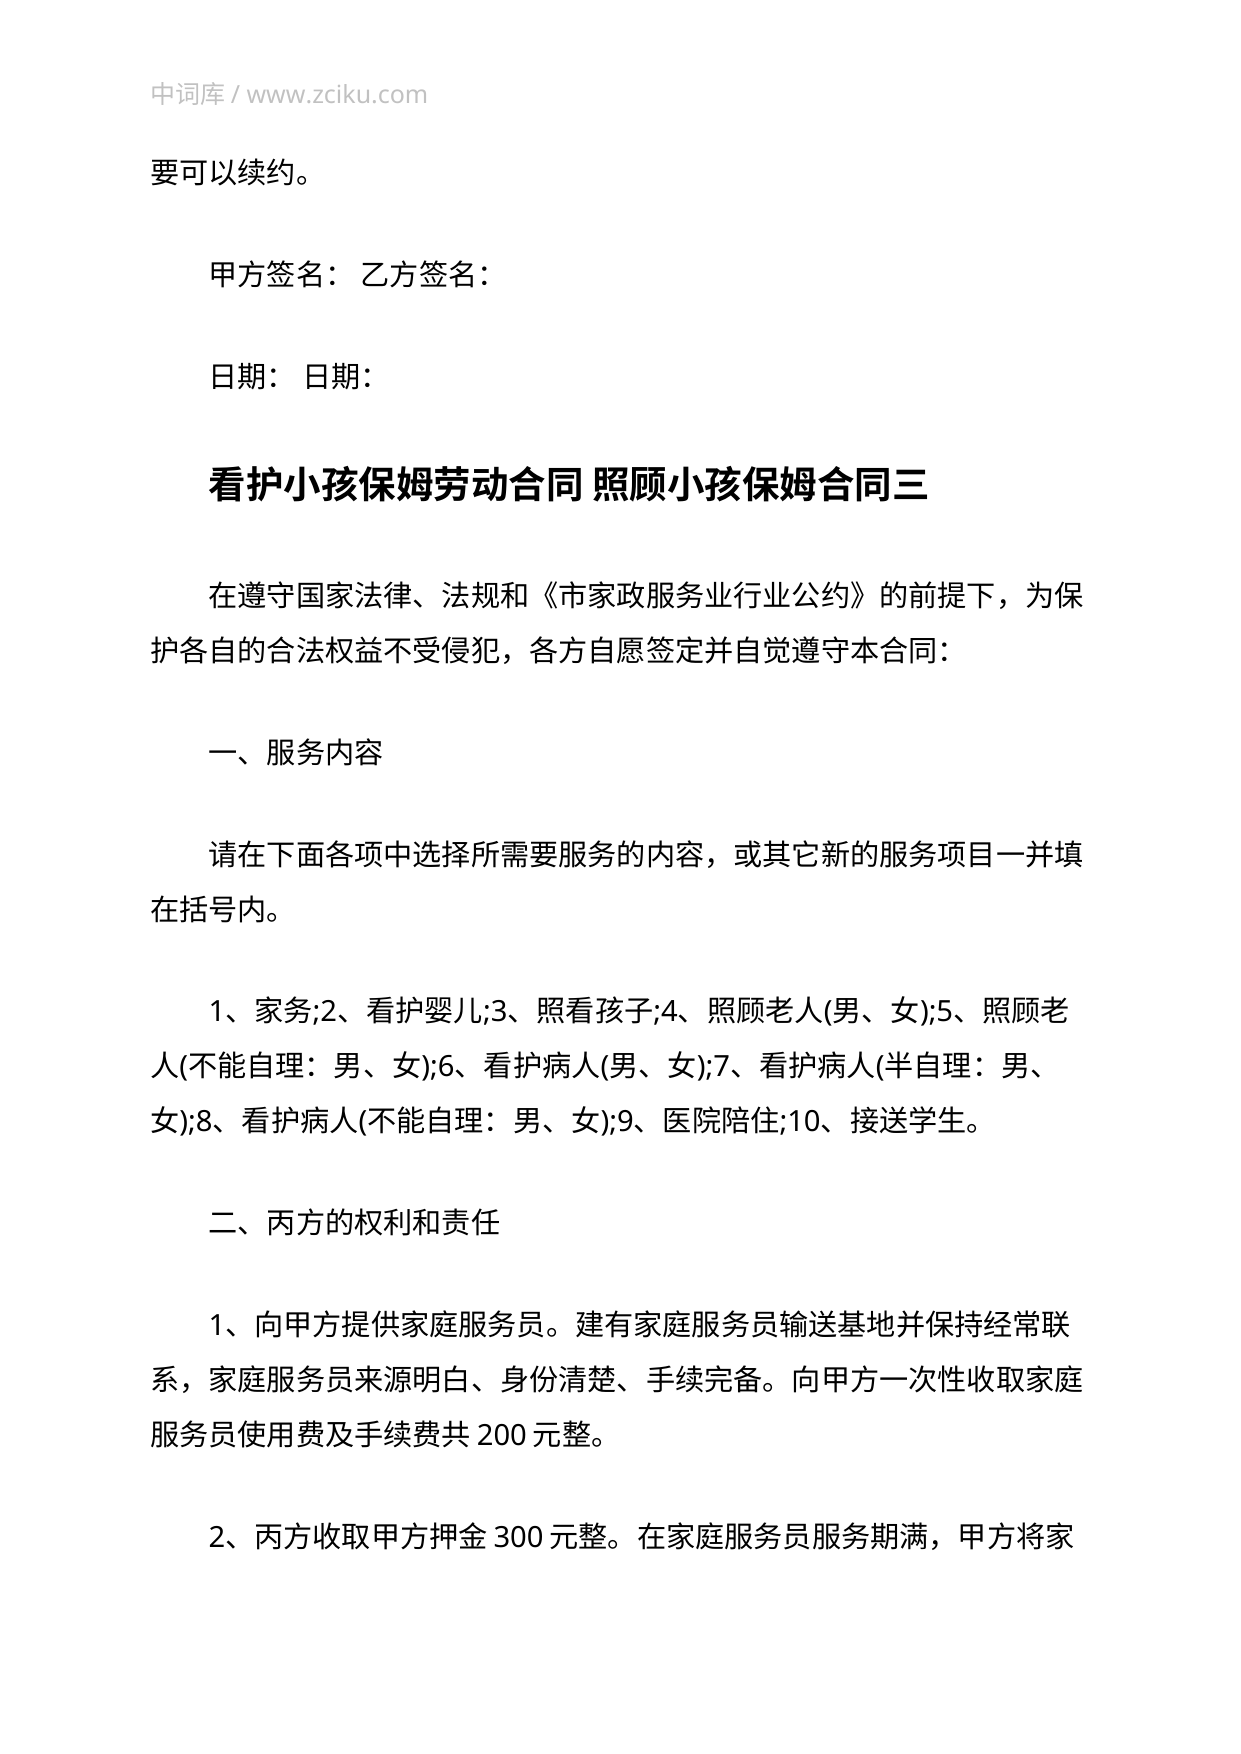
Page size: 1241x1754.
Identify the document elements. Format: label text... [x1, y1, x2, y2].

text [150, 150, 1090, 192]
text 甲方签名： 乙方签名： [150, 252, 1090, 294]
text 请在下面各项中选择所需要服务的内容，或其它新的服务项目一并填在括号内。 [150, 831, 1090, 928]
text 看护小孩保姆劳动合同 照顾小孩保姆合同三 [150, 455, 1090, 509]
text 1、向甲方提供家庭服务员。建有家庭服务员输送基地并保持经常联系，家庭服务员来源明白、身份清楚、手续完备。向甲方一次性收取家庭服务员使用费及手续费共200元整。 [150, 1302, 1090, 1454]
text 在遵守国家法律、法规和《市家政服务业行业公约》的前提下，为保护各自的合法权益不受侵犯，各方自愿签定并自觉遵守本合同： [150, 573, 1090, 670]
text 二、丙方的权利和责任 [150, 1200, 1090, 1242]
text 日期： 日期： [150, 353, 1090, 396]
text 一、服务内容 [150, 729, 1090, 772]
text 1、家务;2、看护婴儿;3、照看孩子;4、照顾老人(男、女);5、照顾老人(不能自理：男、女);6、看护病人(男、女);7、看护病人(半自理：男、女);8、看护病人(不能自理：男、女);9、医院陪住;10、接送学生。 [150, 988, 1090, 1140]
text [150, 1513, 1090, 1556]
